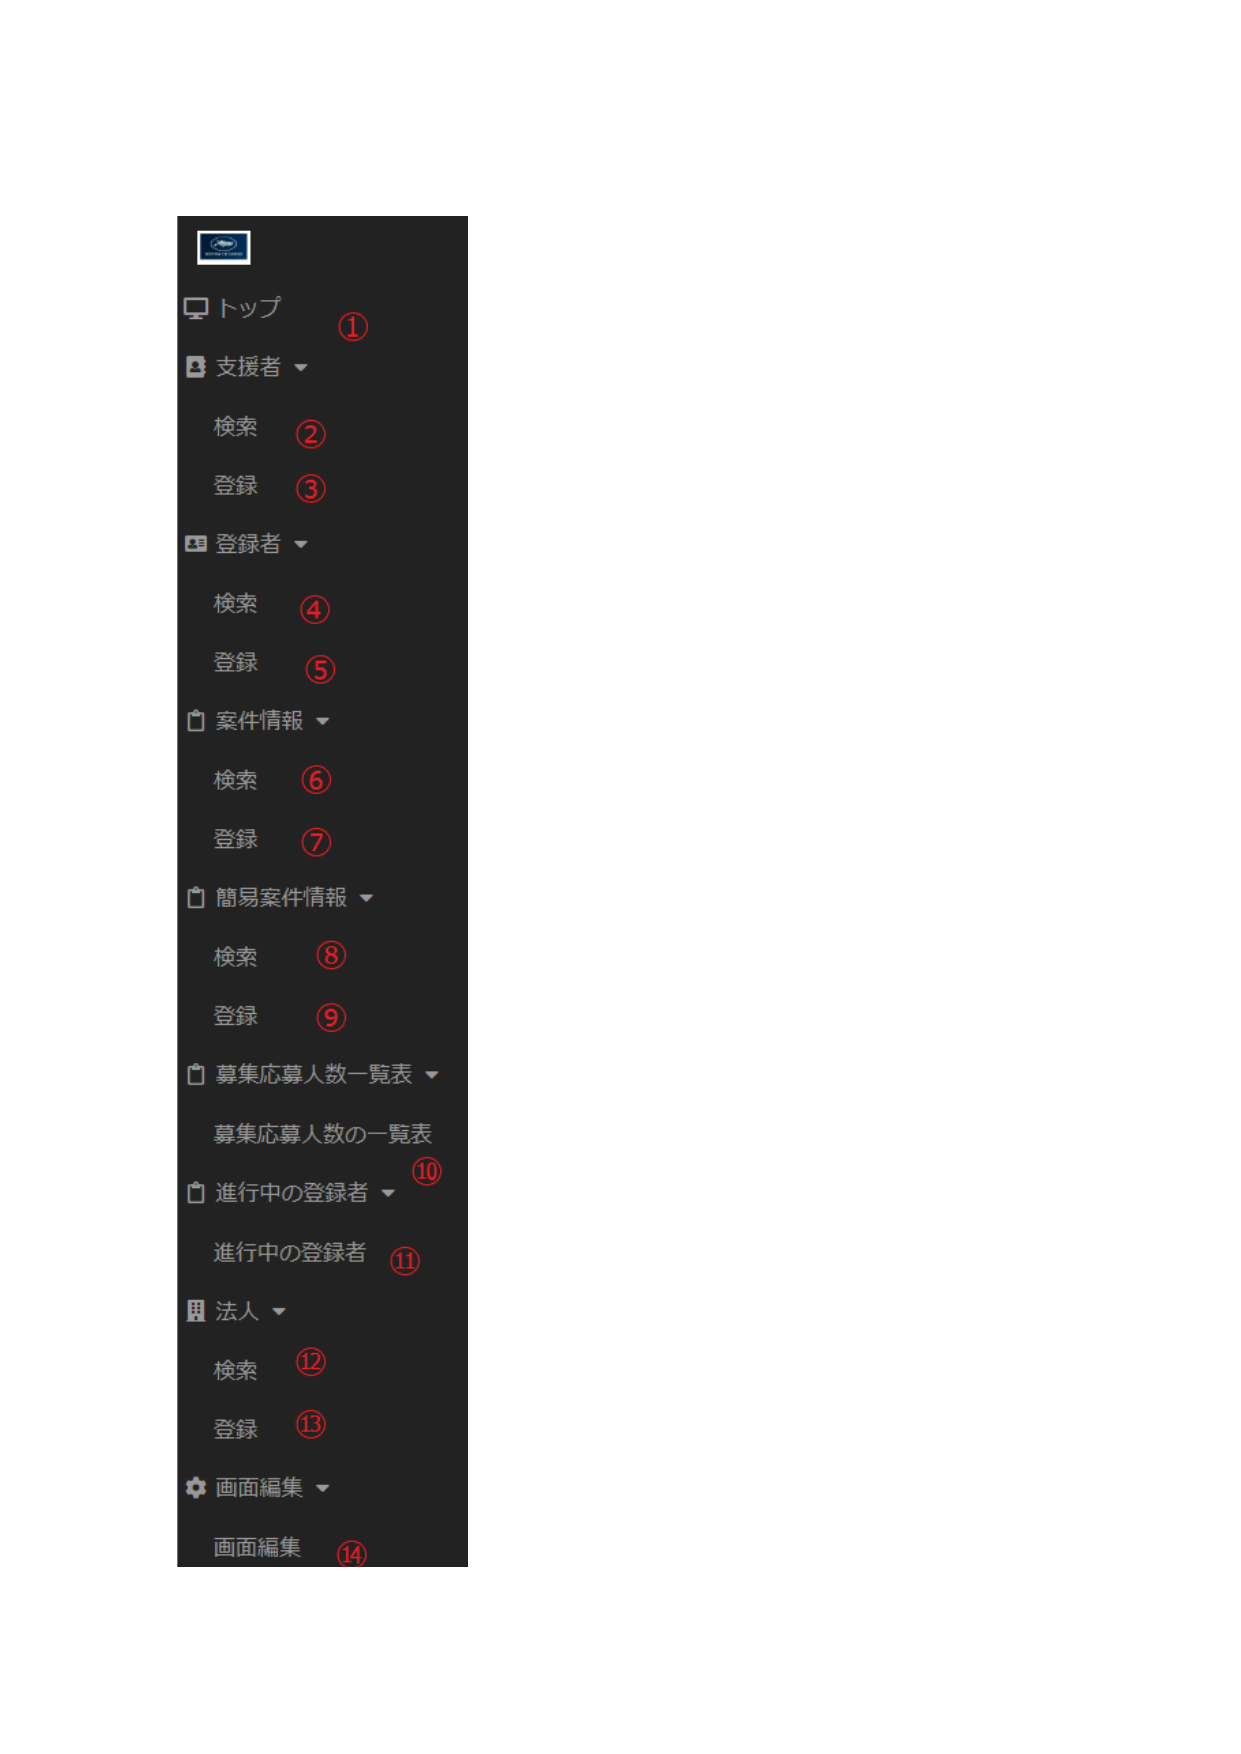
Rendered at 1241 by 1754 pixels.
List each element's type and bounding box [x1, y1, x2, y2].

picture [177, 216, 468, 1567]
